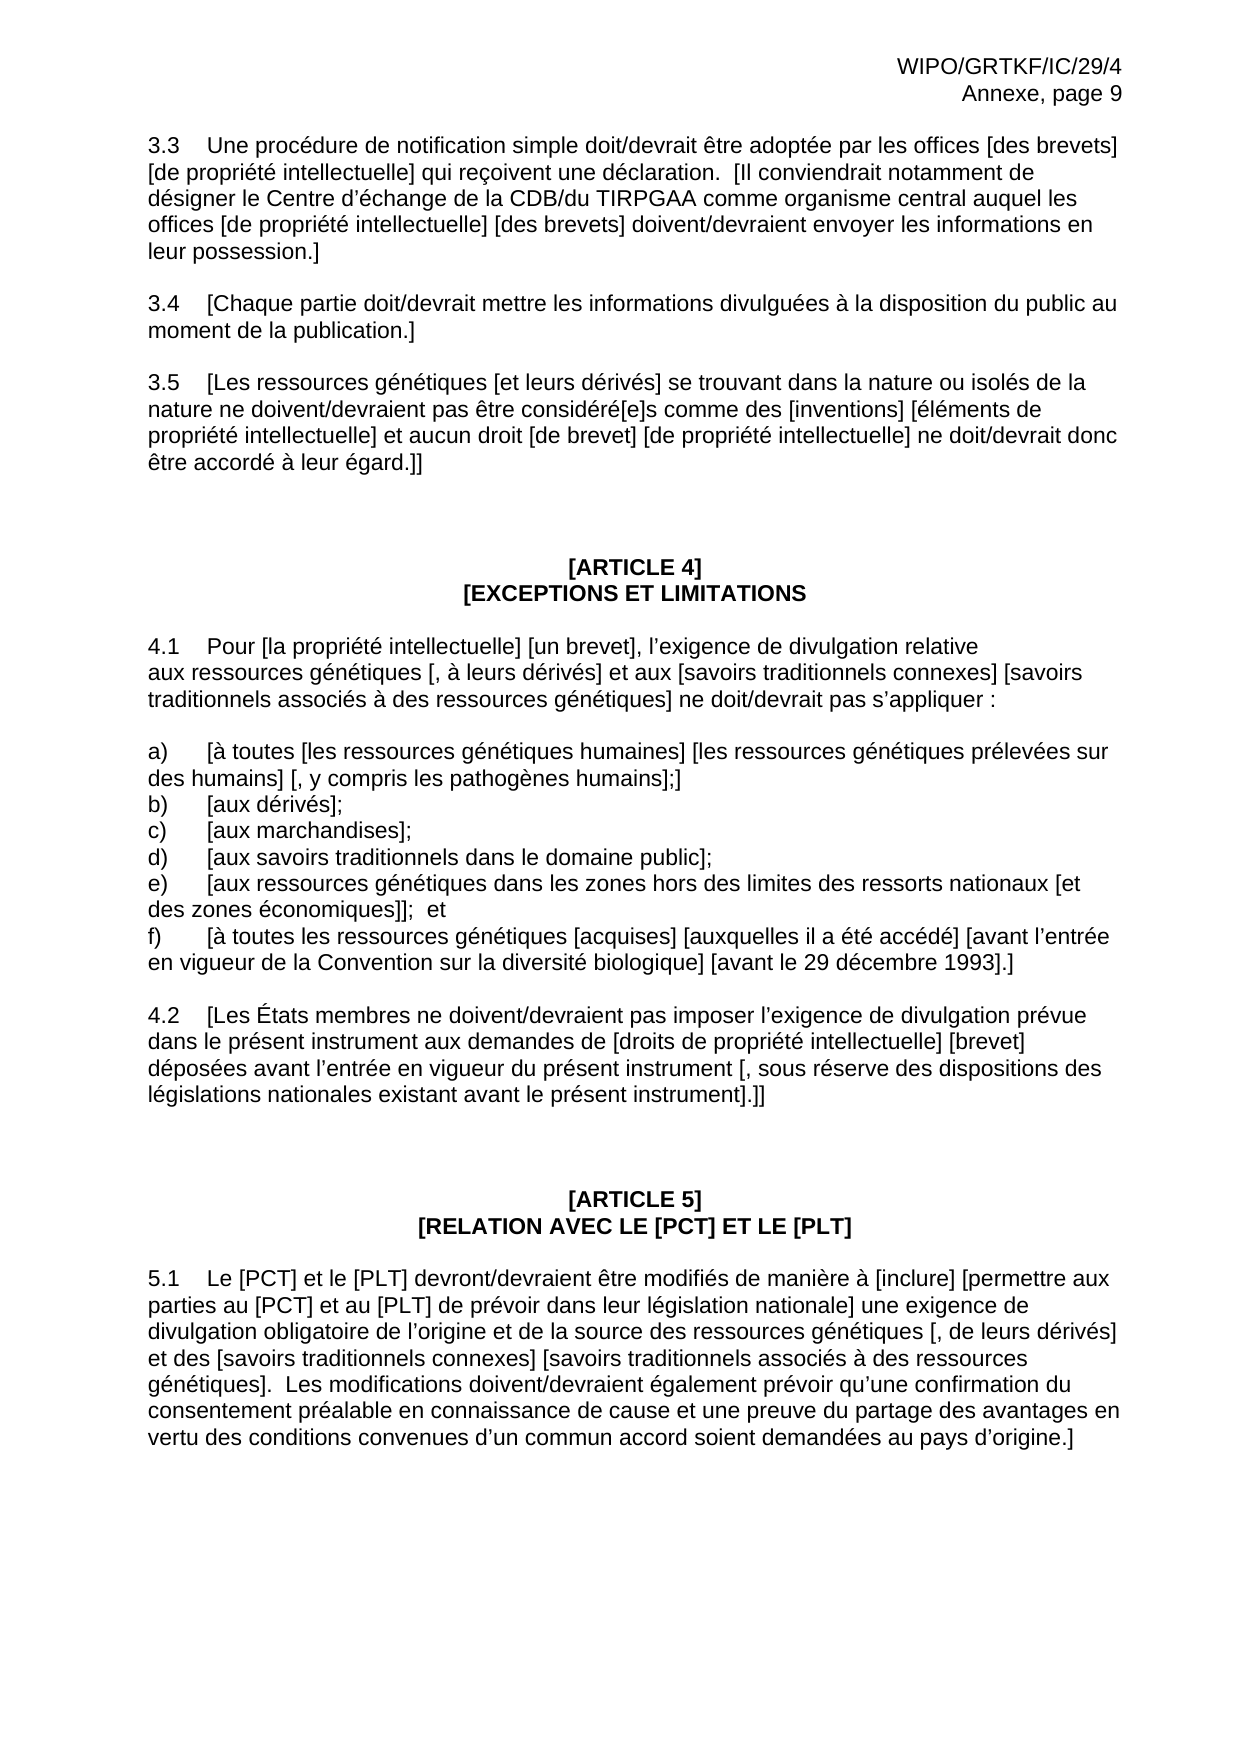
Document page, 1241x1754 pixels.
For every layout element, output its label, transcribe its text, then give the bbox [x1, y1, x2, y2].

text a) [à toutes [les ressources génétiques humaines] [les ressources génétiques prélevées sur des humains] [, y compris les pathogènes humains];] [148, 738, 1122, 791]
text 4.2 [Les États membres ne doivent/devraient pas imposer l’exigence de divulgation prévue dans le présent instrument aux demandes de [droits de propriété intellectuelle] [brevet] déposées avant l’entrée en vigueur du présent instrument [, sous réserve des dispositions des législations nationales existant avant le présent instrument].]] [148, 1002, 1122, 1107]
text b) [aux dérivés]; [148, 791, 1122, 817]
text 3.5 [Les ressources génétiques [et leurs dérivés] se trouvant dans la nature ou isolés de la nature ne doivent/devraient pas être considéré[e]s comme des [inventions] [éléments de propriété intellectuelle] et aucun droit [de brevet] [de propriété intellectuelle] ne doit/devrait donc être accordé à leur égard.]] [148, 369, 1122, 475]
text [EXCEPTIONS ET LIMITATIONS [148, 580, 1122, 607]
text 3.4 [Chaque partie doit/devrait mettre les informations divulguées à la disposition du public au moment de la publication.] [148, 290, 1122, 343]
text [ARTICLE 4] [148, 554, 1122, 580]
text [ARTICLE 5] [148, 1186, 1122, 1213]
text 5.1 Le [PCT] et le [PLT] devront/devraient être modifiés de manière à [inclure] [permettre aux parties au [PCT] et au [PLT] de prévoir dans leur législation nationale] une exigence de divulgation obligatoire de l’origine et de la source des ressources génétiques [, de leurs dérivés] et des [savoirs traditionnels connexes] [savoirs traditionnels associés à des ressources génétiques]. Les modifications doivent/devraient également prévoir qu’une confirmation du consentement préalable en connaissance de cause et une preuve du partage des avantages en vertu des conditions convenues d’un commun accord soient demandées au pays d’origine.] [148, 1265, 1122, 1450]
text 4.1 Pour [la propriété intellectuelle] [un brevet], l’exigence de divulgation relative aux ressources génétiques [, à leurs dérivés] et aux [savoirs traditionnels connexes] [savoirs traditionnels associés à des ressources génétiques] ne doit/devrait pas s’appliquer : [148, 633, 1122, 712]
text e) [aux ressources génétiques dans les zones hors des limites des ressorts nationaux [et des zones économiques]]; et [148, 870, 1122, 923]
text d) [aux savoirs traditionnels dans le domaine public]; [148, 844, 1122, 870]
text c) [aux marchandises]; [148, 817, 1122, 844]
text [RELATION AVEC LE [PCT] ET LE [PLT] [148, 1213, 1122, 1239]
text 3.3 Une procédure de notification simple doit/devrait être adoptée par les offices [des brevets] [de propriété intellectuelle] qui reçoivent une déclaration. [Il conviendrait notamment de désigner le Centre d’échange de la CDB/du TIRPGAA comme organisme central auquel les offices [de propriété intellectuelle] [des brevets] doivent/devraient envoyer les informations en leur possession.] [148, 132, 1122, 264]
text f) [à toutes les ressources génétiques [acquises] [auxquelles il a été accédé] [avant l’entrée en vigueur de la Convention sur la diversité biologique] [avant le 29 décembre 1993].] [148, 923, 1122, 976]
